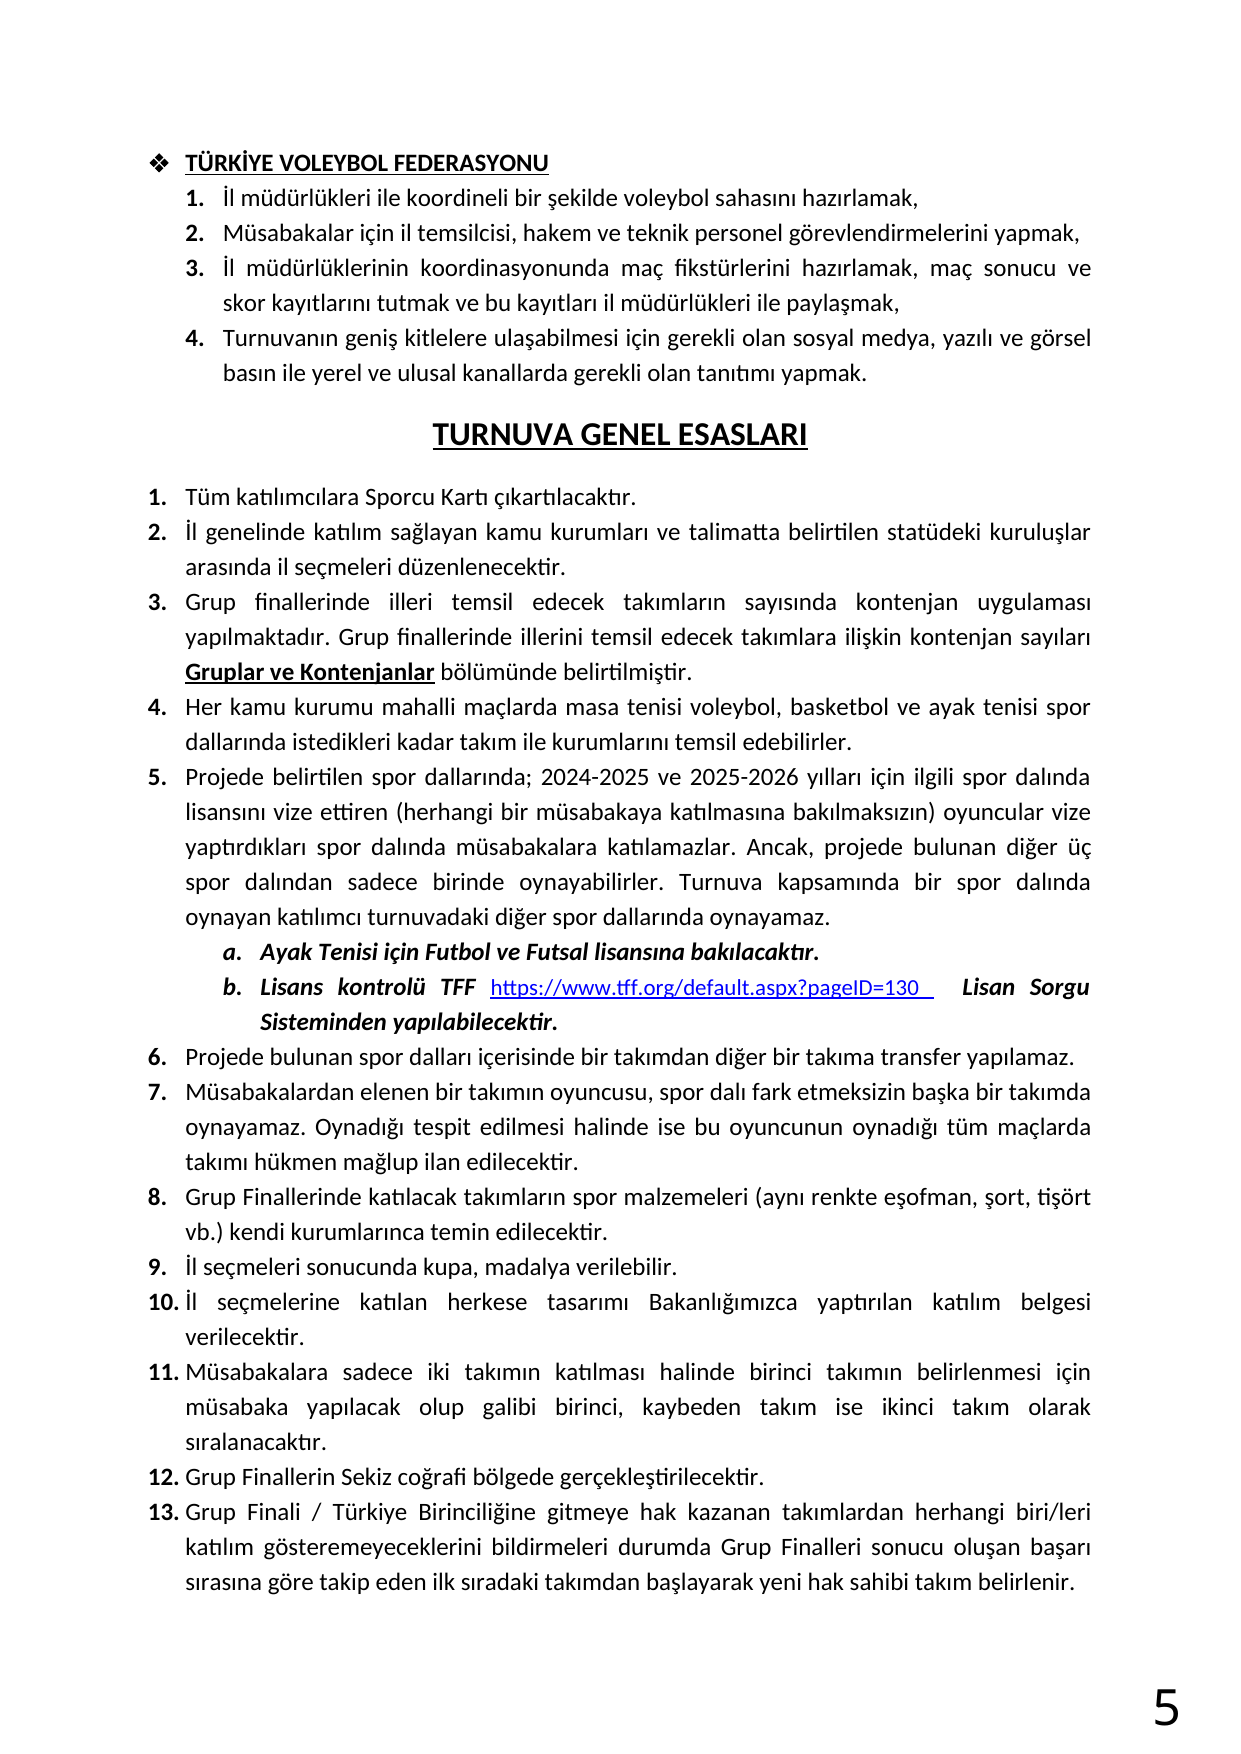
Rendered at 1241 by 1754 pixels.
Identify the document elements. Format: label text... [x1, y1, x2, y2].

list Tüm katılımcılara Sporcu Kartı çıkartılacaktır. [148, 481, 1093, 512]
list Her kamu kurumu mahalli maçlarda masa tenisi voleybol, basketbol ve ayak tenisi spor dallarında istedikleri kadar takım ile kurumlarını temsil edebilirler. [148, 691, 1093, 757]
list Müsabakalara sadece iki takımın katılması halinde birinci takımın belirlenmesi için müsabaka yapılacak olup galibi birinci, kaybeden takım ise ikinci takım olarak sıralanacaktır. [148, 1356, 1093, 1457]
list İl genelinde katılım sağlayan kamu kurumları ve talimatta belirtilen statüdeki kuruluşlar arasında il seçmeleri düzenlenecektir. [148, 516, 1093, 582]
list Grup Finallerinde katılacak takımların spor malzemeleri (aynı renkte eşofman, şort, tişört vb.) kendi kurumlarınca temin edilecektir. [148, 1181, 1093, 1247]
list Müsabakalar için il temsilcisi, hakem ve teknik personel görevlendirmelerini yapmak, [185, 218, 1093, 248]
list Projede bulunan spor dalları içerisinde bir takımdan diğer bir takıma transfer yapılamaz. [148, 1041, 1093, 1072]
list TÜRKİYE VOLEYBOL FEDERASYONU [148, 148, 1093, 178]
list İl seçmelerine katılan herkese tasarımı Bakanlığımızca yaptırılan katılım belgesi verilecektir. [148, 1286, 1093, 1352]
list Ayak Tenisi için Futbol ve Futsal lisansına bakılacaktır. [223, 936, 1093, 967]
list Grup Finallerin Sekiz coğrafi bölgede gerçekleştirilecektir. [148, 1461, 1093, 1492]
list İl seçmeleri sonucunda kupa, madalya verilebilir. [148, 1251, 1093, 1282]
list Müsabakalardan elenen bir takımın oyuncusu, spor dalı fark etmeksizin başka bir takımda oynayamaz. Oynadığı tespit edilmesi halinde ise bu oyuncunun oynadığı tüm maçlarda takımı hükmen mağlup ilan edilecektir. [148, 1076, 1093, 1177]
list Projede belirtilen spor dallarında; 2024-2025 ve 2025-2026 yılları için ilgili spor dalında lisansını vize ettiren (herhangi bir müsabakaya katılmasına bakılmaksızın) oyuncular vize yaptırdıkları spor dalında müsabakalara katılamazlar. Ancak, projede bulunan diğer üç spor dalından sadece birinde oynayabilirler. Turnuva kapsamında bir spor dalında oynayan katılımcı turnuvadaki diğer spor dallarında oynayamaz. [148, 761, 1093, 932]
list İl müdürlükleri ile koordineli bir şekilde voleybol sahasını hazırlamak, [185, 183, 1093, 213]
list Lisans kontrolü TFF https://www.tff.org/default.aspx?pageID=130 Lisan Sorgu Sisteminden yapılabilecektir. [223, 971, 1093, 1037]
list Grup finallerinde illeri temsil edecek takımların sayısında kontenjan uygulaması yapılmaktadır. Grup finallerinde illerini temsil edecek takımlara ilişkin kontenjan sayıları Gruplar ve Kontenjanlar bölümünde belirtilmiştir. [148, 586, 1093, 687]
text TURNUVA GENEL ESASLARI [148, 413, 1093, 454]
list Grup Finali / Türkiye Birinciliğine gitmeye hak kazanan takımlardan herhangi biri/leri katılım gösteremeyeceklerini bildirmeleri durumda Grup Finalleri sonucu oluşan başarı sırasına göre takip eden ilk sıradaki takımdan başlayarak yeni hak sahibi takım belirlenir. [148, 1496, 1093, 1597]
